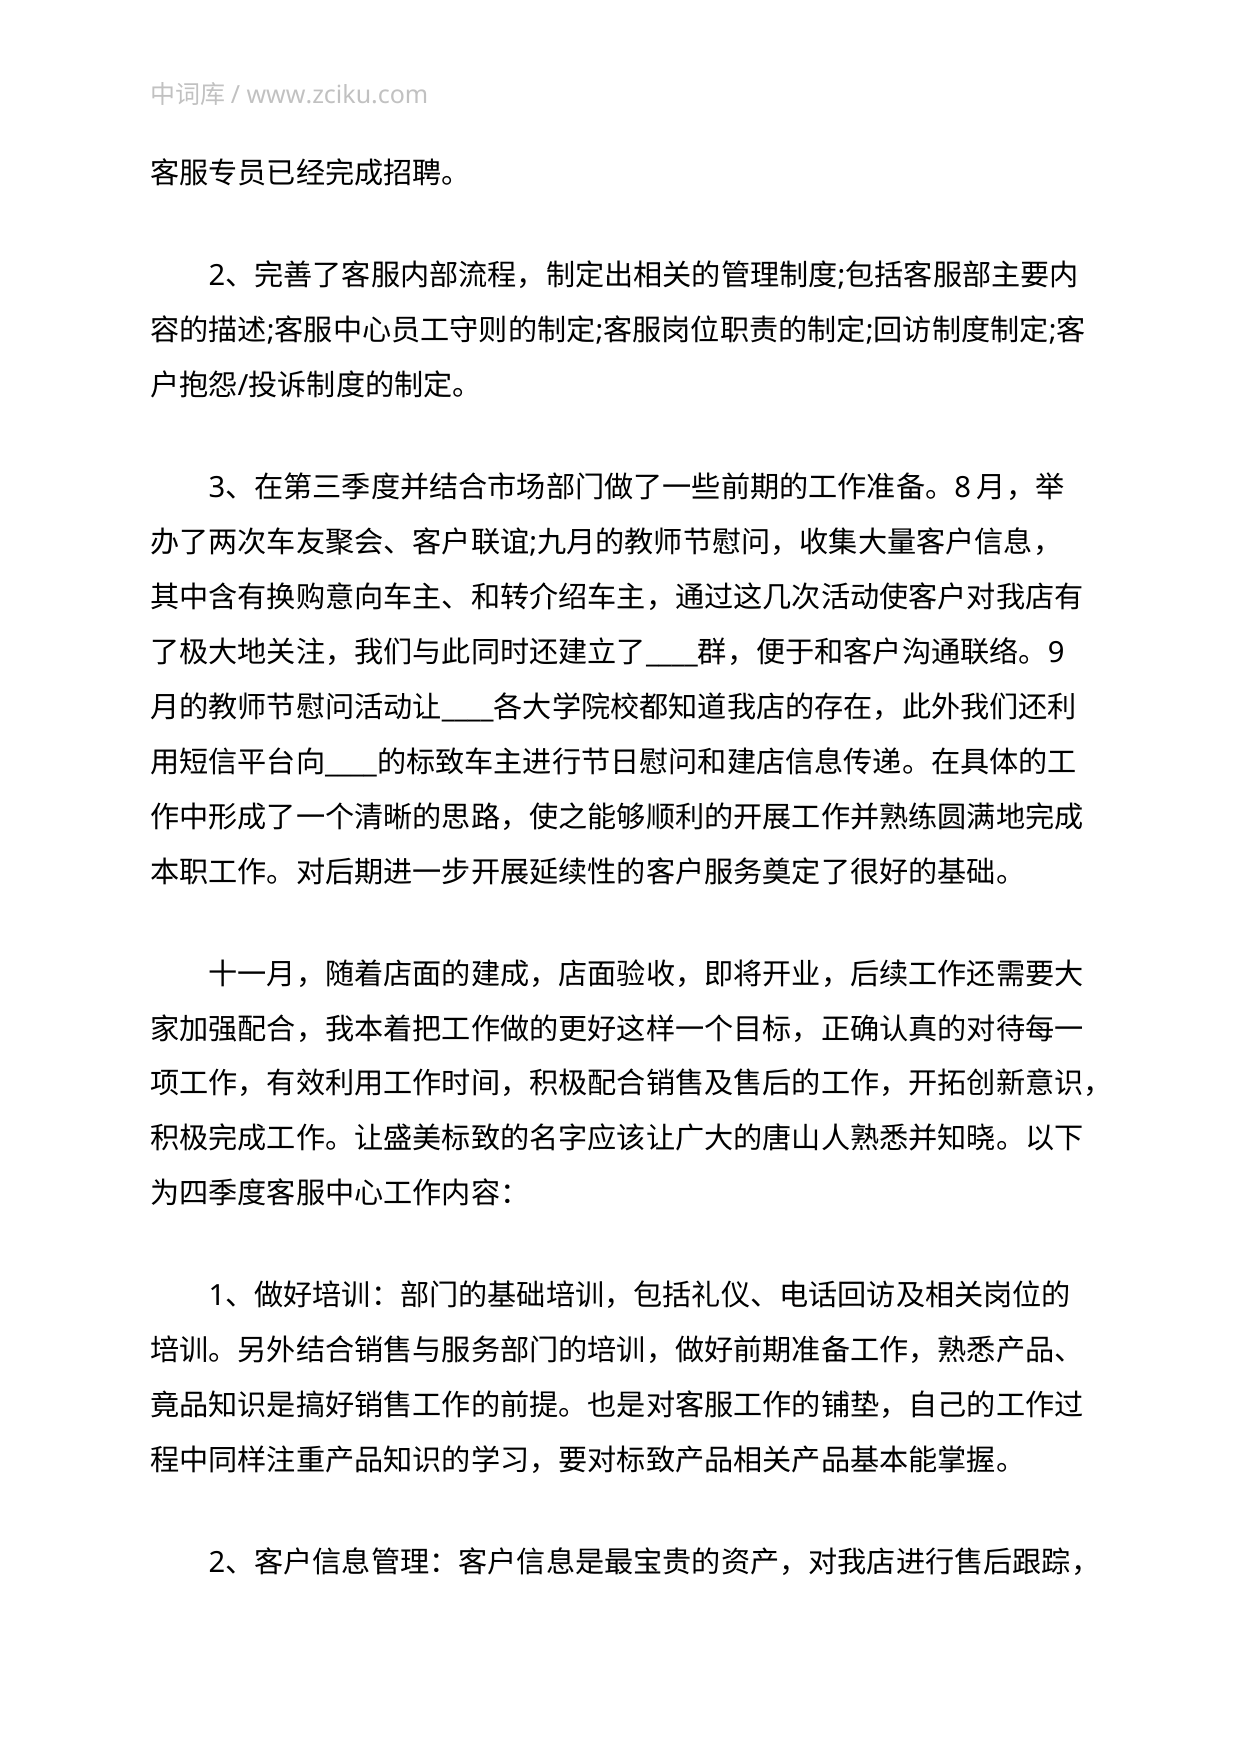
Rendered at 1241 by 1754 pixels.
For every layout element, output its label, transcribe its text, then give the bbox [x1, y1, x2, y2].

text 3、在第三季度并结合市场部门做了一些前期的工作准备。8月，举办了两次车友聚会、客户联谊;九月的教师节慰问，收集大量客户信息，其中含有换购意向车主、和转介绍车主，通过这几次活动使客户对我店有了极大地关注，我们与此同时还建立了____群，便于和客户沟通联络。9月的教师节慰问活动让____各大学院校都知道我店的存在，此外我们还利用短信平台向____的标致车主进行节日慰问和建店信息传递。在具体的工作中形成了一个清晰的思路，使之能够顺利的开展工作并熟练圆满地完成本职工作。对后期进一步开展延续性的客户服务奠定了很好的基础。 [150, 464, 1090, 891]
text 2、完善了客服内部流程，制定出相关的管理制度;包括客服部主要内容的描述;客服中心员工守则的制定;客服岗位职责的制定;回访制度制定;客户抱怨/投诉制度的制定。 [150, 252, 1090, 404]
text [150, 1538, 1090, 1581]
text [150, 150, 1090, 192]
text 十一月，随着店面的建成，店面验收，即将开业，后续工作还需要大家加强配合，我本着把工作做的更好这样一个目标，正确认真的对待每一项工作，有效利用工作时间，积极配合销售及售后的工作，开拓创新意识，积极完成工作。让盛美标致的名字应该让广大的唐山人熟悉并知晓。以下为四季度客服中心工作内容： [150, 950, 1090, 1212]
text 1、做好培训：部门的基础培训，包括礼仪、电话回访及相关岗位的培训。另外结合销售与服务部门的培训，做好前期准备工作，熟悉产品、竟品知识是搞好销售工作的前提。也是对客服工作的铺垫，自己的工作过程中同样注重产品知识的学习，要对标致产品相关产品基本能掌握。 [150, 1272, 1090, 1479]
